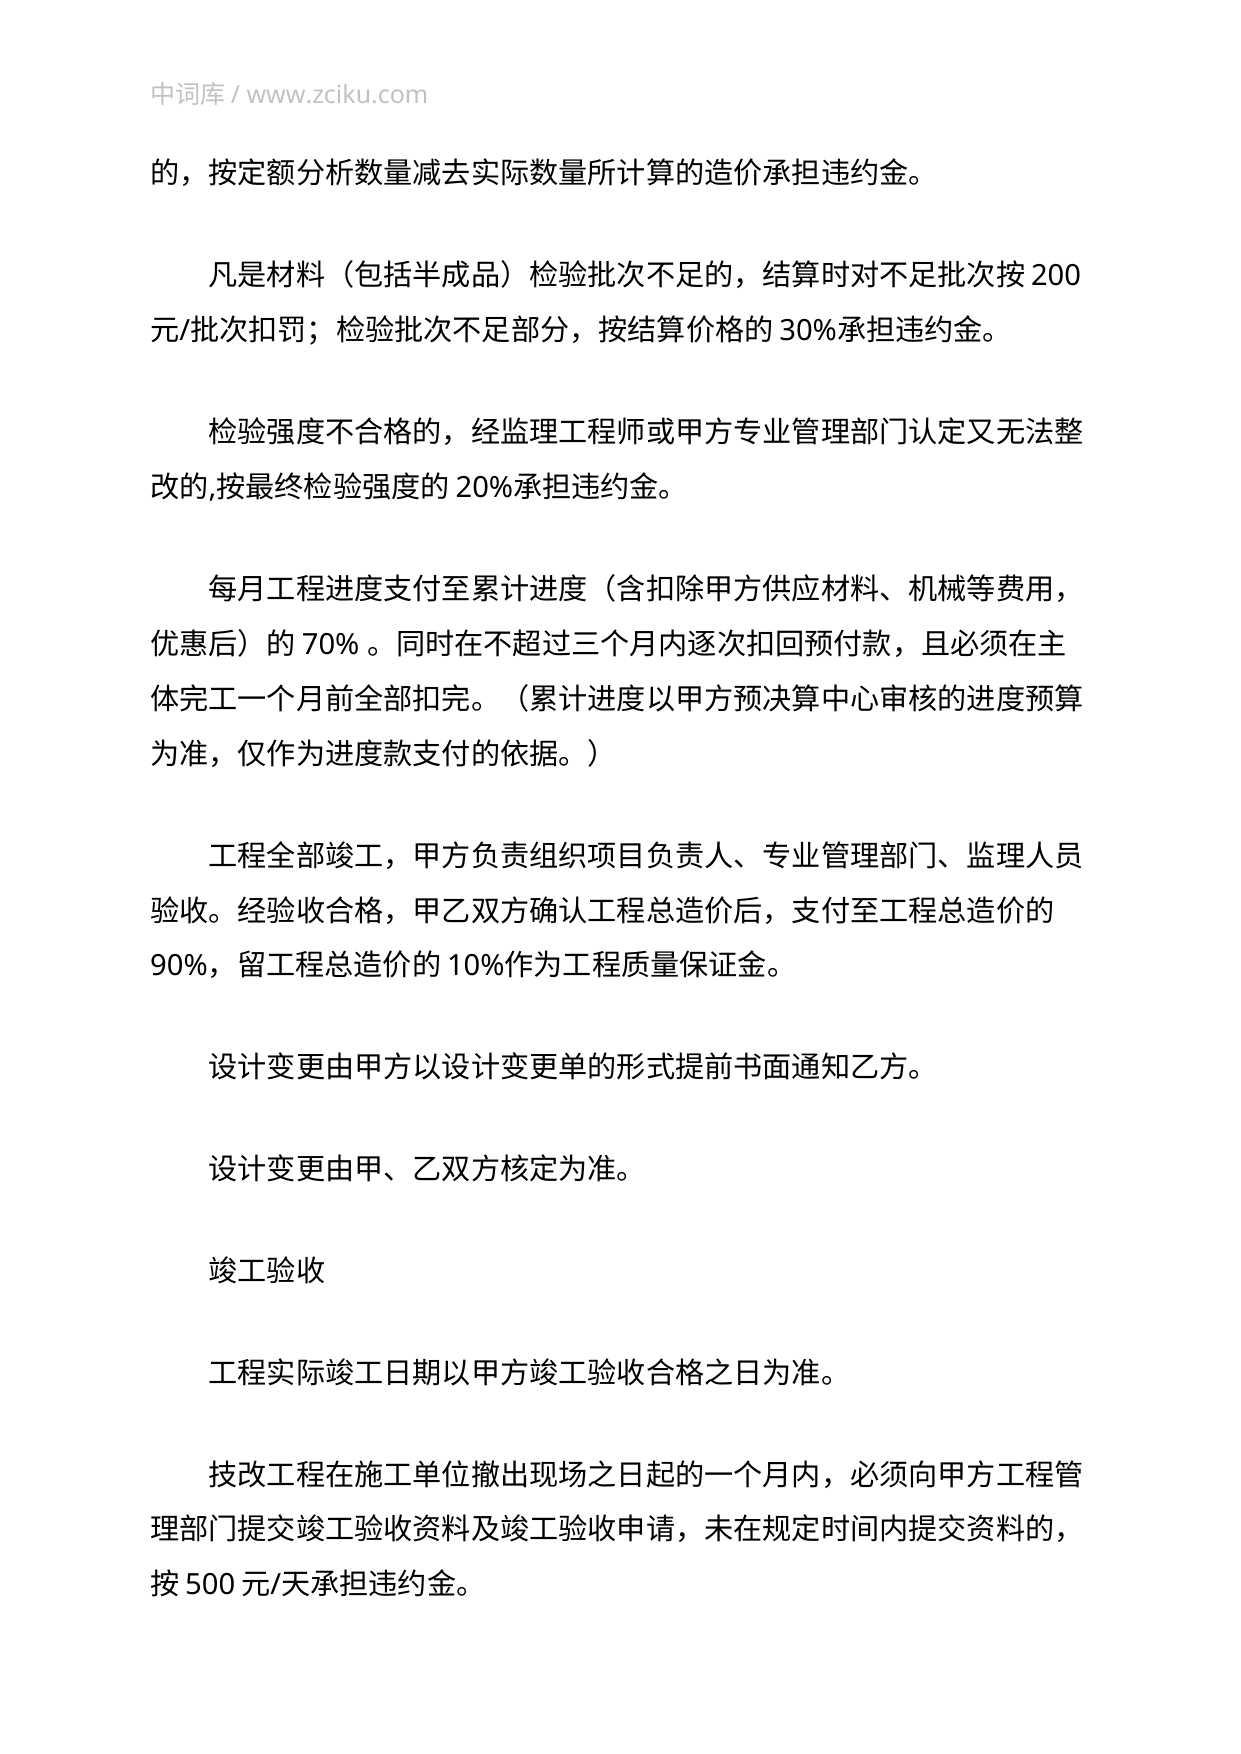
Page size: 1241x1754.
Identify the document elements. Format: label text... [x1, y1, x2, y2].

text 工程实际竣工日期以甲方竣工验收合格之日为准。 [150, 1349, 1090, 1392]
text 凡是材料（包括半成品）检验批次不足的，结算时对不足批次按200元/批次扣罚；检验批次不足部分，按结算价格的30%承担违约金。 [150, 252, 1090, 349]
text 设计变更由甲方以设计变更单的形式提前书面通知乙方。 [150, 1044, 1090, 1086]
text 检验强度不合格的，经监理工程师或甲方专业管理部门认定又无法整改的,按最终检验强度的20%承担违约金。 [150, 409, 1090, 506]
text 工程全部竣工，甲方负责组织项目负责人、专业管理部门、监理人员验收。经验收合格，甲乙双方确认工程总造价后，支付至工程总造价的90%，留工程总造价的10%作为工程质量保证金。 [150, 832, 1090, 984]
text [150, 150, 1090, 192]
text 设计变更由甲、乙双方核定为准。 [150, 1146, 1090, 1188]
text 每月工程进度支付至累计进度（含扣除甲方供应材料、机械等费用，优惠后）的70% 。同时在不超过三个月内逐次扣回预付款，且必须在主体完工一个月前全部扣完。（累计进度以甲方预决算中心审核的进度预算为准，仅作为进度款支付的依据。） [150, 566, 1090, 773]
text 竣工验收 [150, 1247, 1090, 1290]
text 技改工程在施工单位撤出现场之日起的一个月内，必须向甲方工程管理部门提交竣工验收资料及竣工验收申请，未在规定时间内提交资料的，按500元/天承担违约金。 [150, 1451, 1090, 1603]
